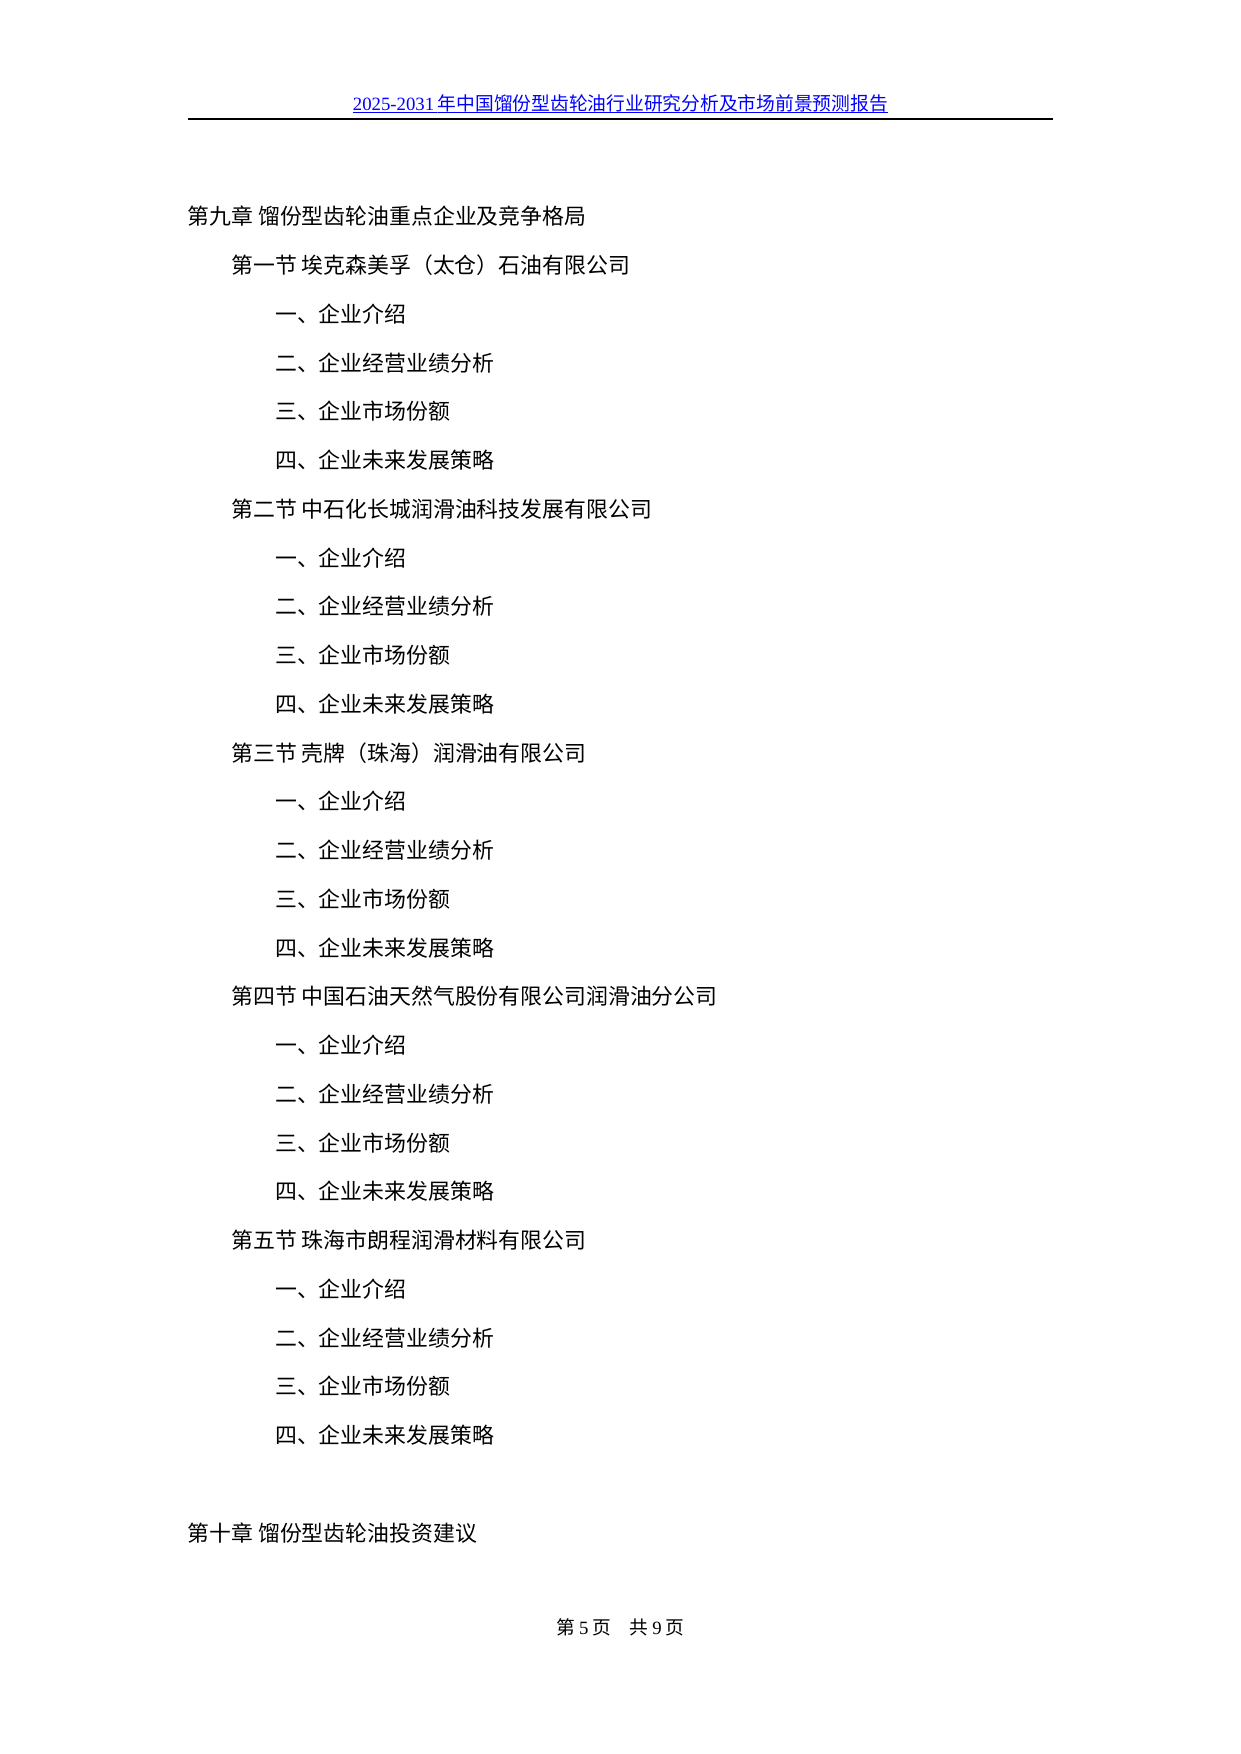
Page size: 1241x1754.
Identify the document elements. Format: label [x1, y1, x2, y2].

text [187, 150, 1053, 1548]
